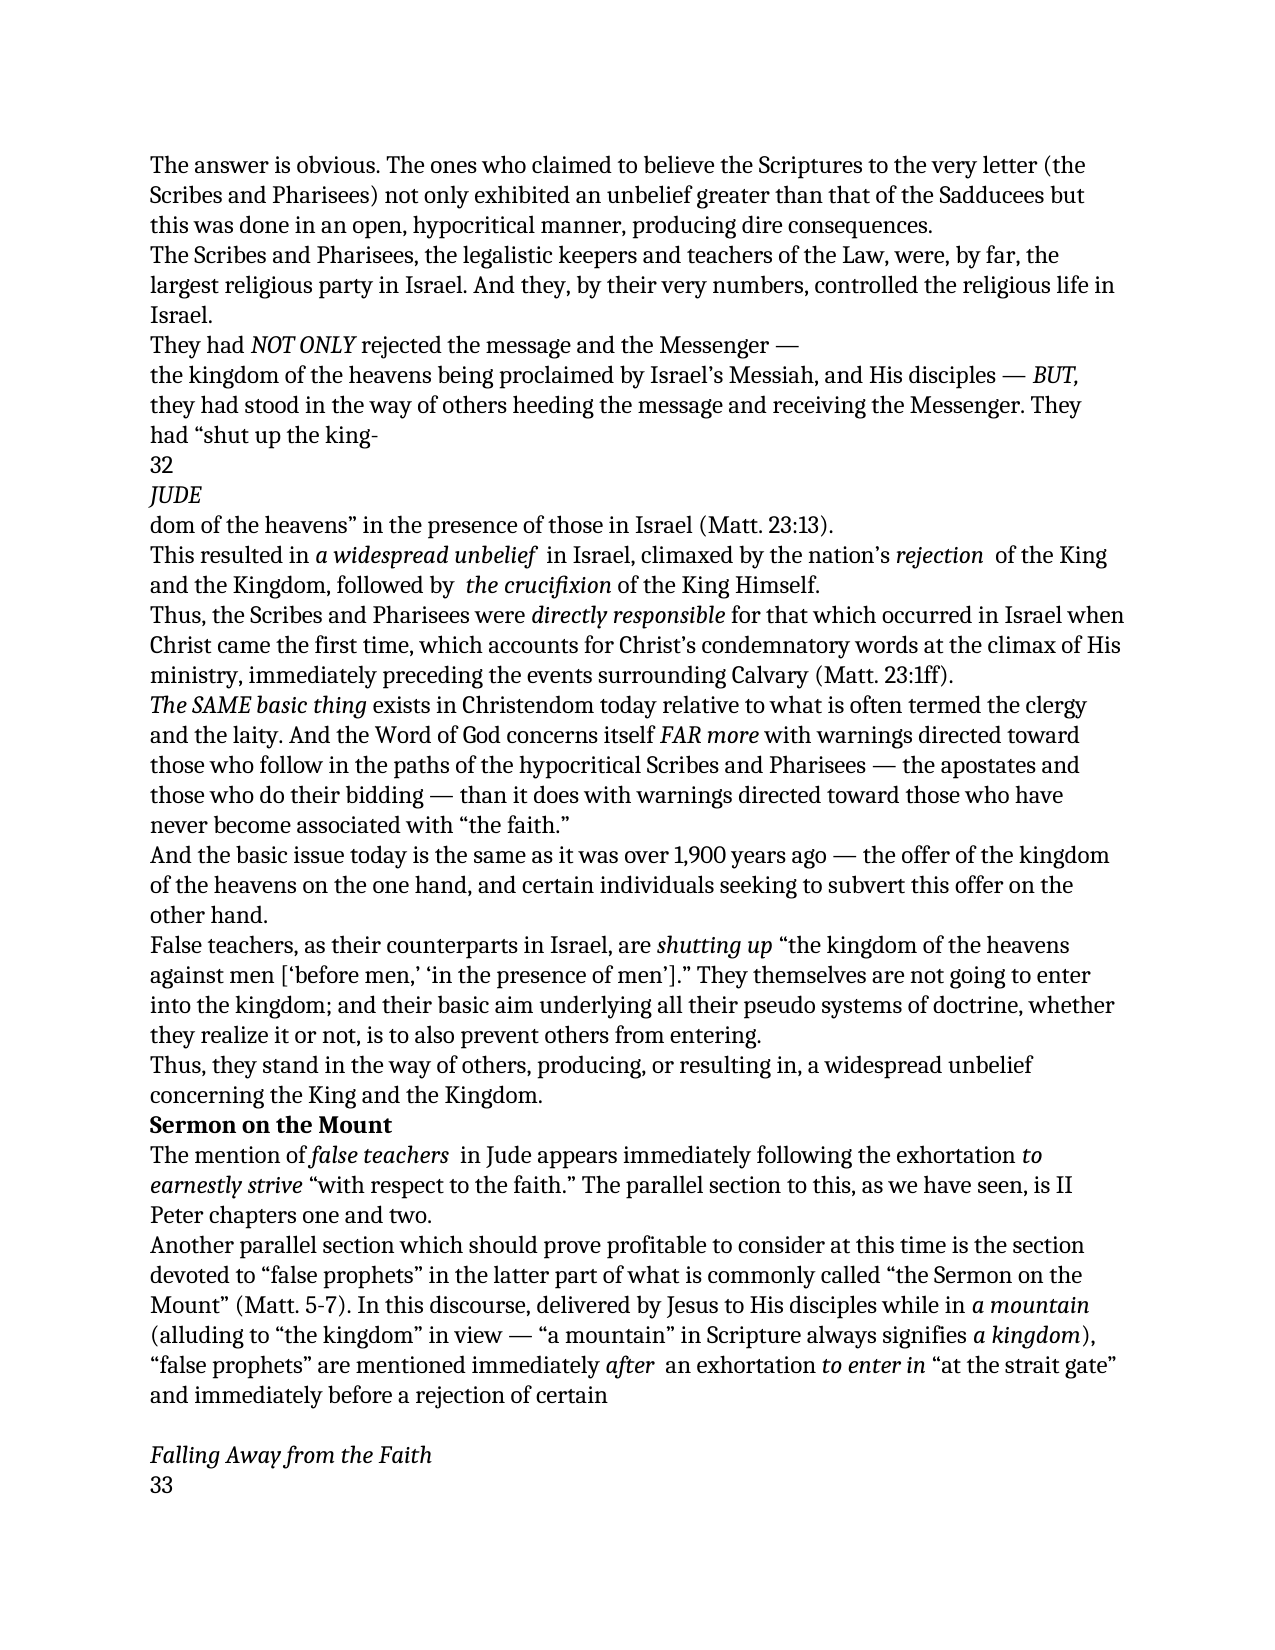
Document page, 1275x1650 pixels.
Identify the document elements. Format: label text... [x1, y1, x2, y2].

text And the basic issue today is the same as it was over 1,900 years ago — the offer of the kingdom of the heavens on the one hand, and certain individuals seeking to subvert this offer on the other hand. [150, 840, 1125, 930]
text This resulted in a widespread unbelief in Israel, climaxed by the nation’s rejection of the King and the Kingdom, followed by the crucifixion of the King Himself. [150, 540, 1125, 600]
text The answer is obvious. The ones who claimed to believe the Scriptures to the very letter (the Scribes and Pharisees) not only exhibited an unbelief greater than that of the Sadducees but this was done in an open, hypocritical manner, producing dire consequences. [150, 150, 1125, 240]
text The mention of false teachers in Jude appears immediately following the exhortation to earnestly strive “with respect to the faith.” The parallel section to this, as we have seen, is II Peter chapters one and two. [150, 1140, 1125, 1230]
text Another parallel section which should prove profitable to consider at this time is the section devoted to “false prophets” in the latter part of what is commonly called “the Sermon on the Mount” (Matt. 5-7). In this discourse, delivered by Jesus to His disciples while in a mountain (alluding to “the kingdom” in view — “a mountain” in Scripture always signifies a kingdom), “false prophets” are mentioned immediately after an exhortation to enter in “at the strait gate” and immediately before a rejection of certain [150, 1230, 1125, 1410]
text dom of the heavens” in the presence of those in Israel (Matt. 23:13). [150, 510, 1125, 540]
text JUDE [150, 480, 1125, 510]
text They had NOT ONLY rejected the message and the Messenger — [150, 330, 1125, 360]
text 32 [150, 450, 1125, 480]
text Sermon on the Mount [150, 1110, 1125, 1140]
text False teachers, as their counterparts in Israel, are shutting up “the kingdom of the heavens against men [‘before men,’ ‘in the presence of men’].” They themselves are not going to enter into the kingdom; and their basic aim underlying all their pseudo systems of doctrine, whether they realize it or not, is to also prevent others from entering. [150, 930, 1125, 1050]
text Thus, they stand in the way of others, producing, or resulting in, a widespread unbelief concerning the King and the Kingdom. [150, 1050, 1125, 1110]
text The Scribes and Pharisees, the legalistic keepers and teachers of the Law, were, by far, the largest religious party in Israel. And they, by their very numbers, controlled the religious life in Israel. [150, 240, 1125, 330]
text Thus, the Scribes and Pharisees were directly responsible for that which occurred in Israel when Christ came the first time, which accounts for Christ’s condemnatory words at the climax of His ministry, immediately preceding the events surrounding Calvary (Matt. 23:1ff). [150, 600, 1125, 690]
text 33 [150, 1470, 1125, 1500]
text The SAME basic thing exists in Christendom today relative to what is often termed the clergy and the laity. And the Word of God concerns itself FAR more with warnings directed toward those who follow in the paths of the hypocritical Scribes and Pharisees — the apostates and those who do their bidding — than it does with warnings directed toward those who have never become associated with “the faith.” [150, 690, 1125, 840]
text the kingdom of the heavens being proclaimed by Israel’s Messiah, and His disciples — BUT, they had stood in the way of others heeding the message and receiving the Messenger. They had “shut up the king- [150, 360, 1125, 450]
text Falling Away from the Faith [150, 1440, 1125, 1470]
